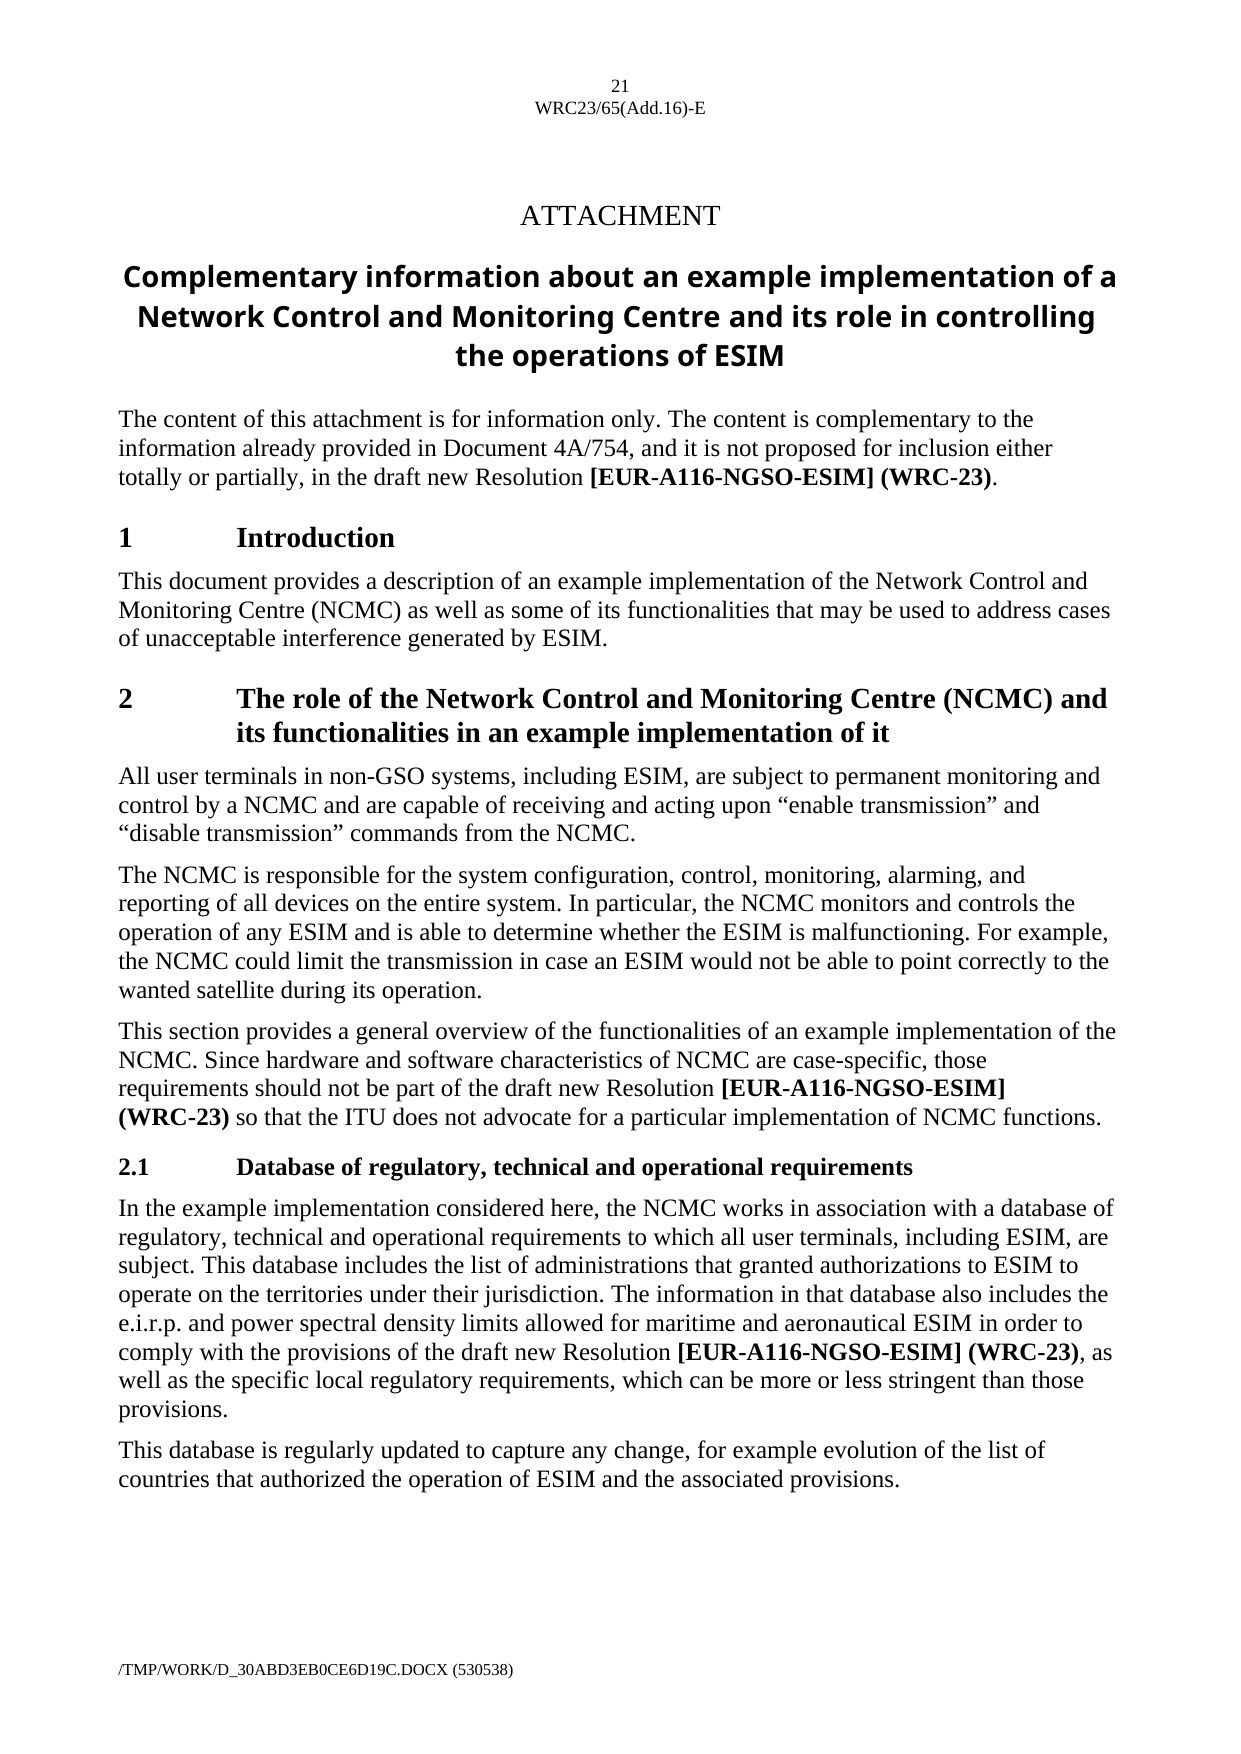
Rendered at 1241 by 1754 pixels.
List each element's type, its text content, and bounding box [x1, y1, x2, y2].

subtitle 2.1 Database of regulatory, technical and operational requirements [118, 1152, 1122, 1181]
title Complementary information about an example implementation of a Network Control and Monitoring Centre and its role in controlling the operations of ESIM [118, 256, 1122, 375]
text This database is regularly updated to capture any change, for example evolution of the list of countries that authorized the operation of ESIM and the associated provisions. [118, 1436, 1122, 1493]
text The NCMC is responsible for the system configuration, control, monitoring, alarming, and reporting of all devices on the entire system. In particular, the NCMC monitors and controls the operation of any ESIM and is able to determine whether the ESIM is malfunctioning. For example, the NCMC could limit the transmission in case an ESIM would not be able to point correctly to the wanted satellite during its operation. [118, 860, 1122, 1003]
subtitle 2 The role of the Network Control and Monitoring Centre (NCMC) and its functionalities in an example implementation of it [118, 681, 1122, 748]
text In the example implementation considered here, the NCMC works in association with a database of regulatory, technical and operational requirements to which all user terminals, including ESIM, are subject. This database includes the list of administrations that granted authorizations to ESIM to operate on the territories under their jurisdiction. The information in that database also includes the e.i.r.p. and power spectral density limits allowed for maritime and aeronautical ESIM in order to comply with the provisions of the draft new Resolution [EUR-A116-NGSO-ESIM] (WRC-23), as well as the specific local regulatory requirements, which can be more or less stringent than those provisions. [118, 1193, 1122, 1423]
text This section provides a general overview of the functionalities of an example implementation of the NCMC. Since hardware and software characteristics of NCMC are case-specific, those requirements should not be part of the draft new Resolution [EUR-A116-NGSO-ESIM] (WRC-23) so that the ITU does not advocate for a particular implementation of NCMC functions. [118, 1016, 1122, 1131]
text ATTACHMENT [118, 198, 1122, 231]
text This document provides a description of an example implementation of the Network Control and Monitoring Centre (NCMC) as well as some of its functionalities that may be used to address cases of unacceptable interference generated by ESIM. [118, 566, 1122, 652]
title The content of this attachment is for information only. The content is complementary to the information already provided in Document 4A/754, and it is not proposed for inclusion either totally or partially, in the draft new Resolution [EUR-A116-NGSO-ESIM] (WRC-23). [118, 404, 1122, 491]
text All user terminals in non-GSO systems, including ESIM, are subject to permanent monitoring and control by a NCMC and are capable of receiving and acting upon “enable transmission” and “disable transmission” commands from the NCMC. [118, 761, 1122, 847]
subtitle 1 Introduction [118, 520, 1122, 553]
